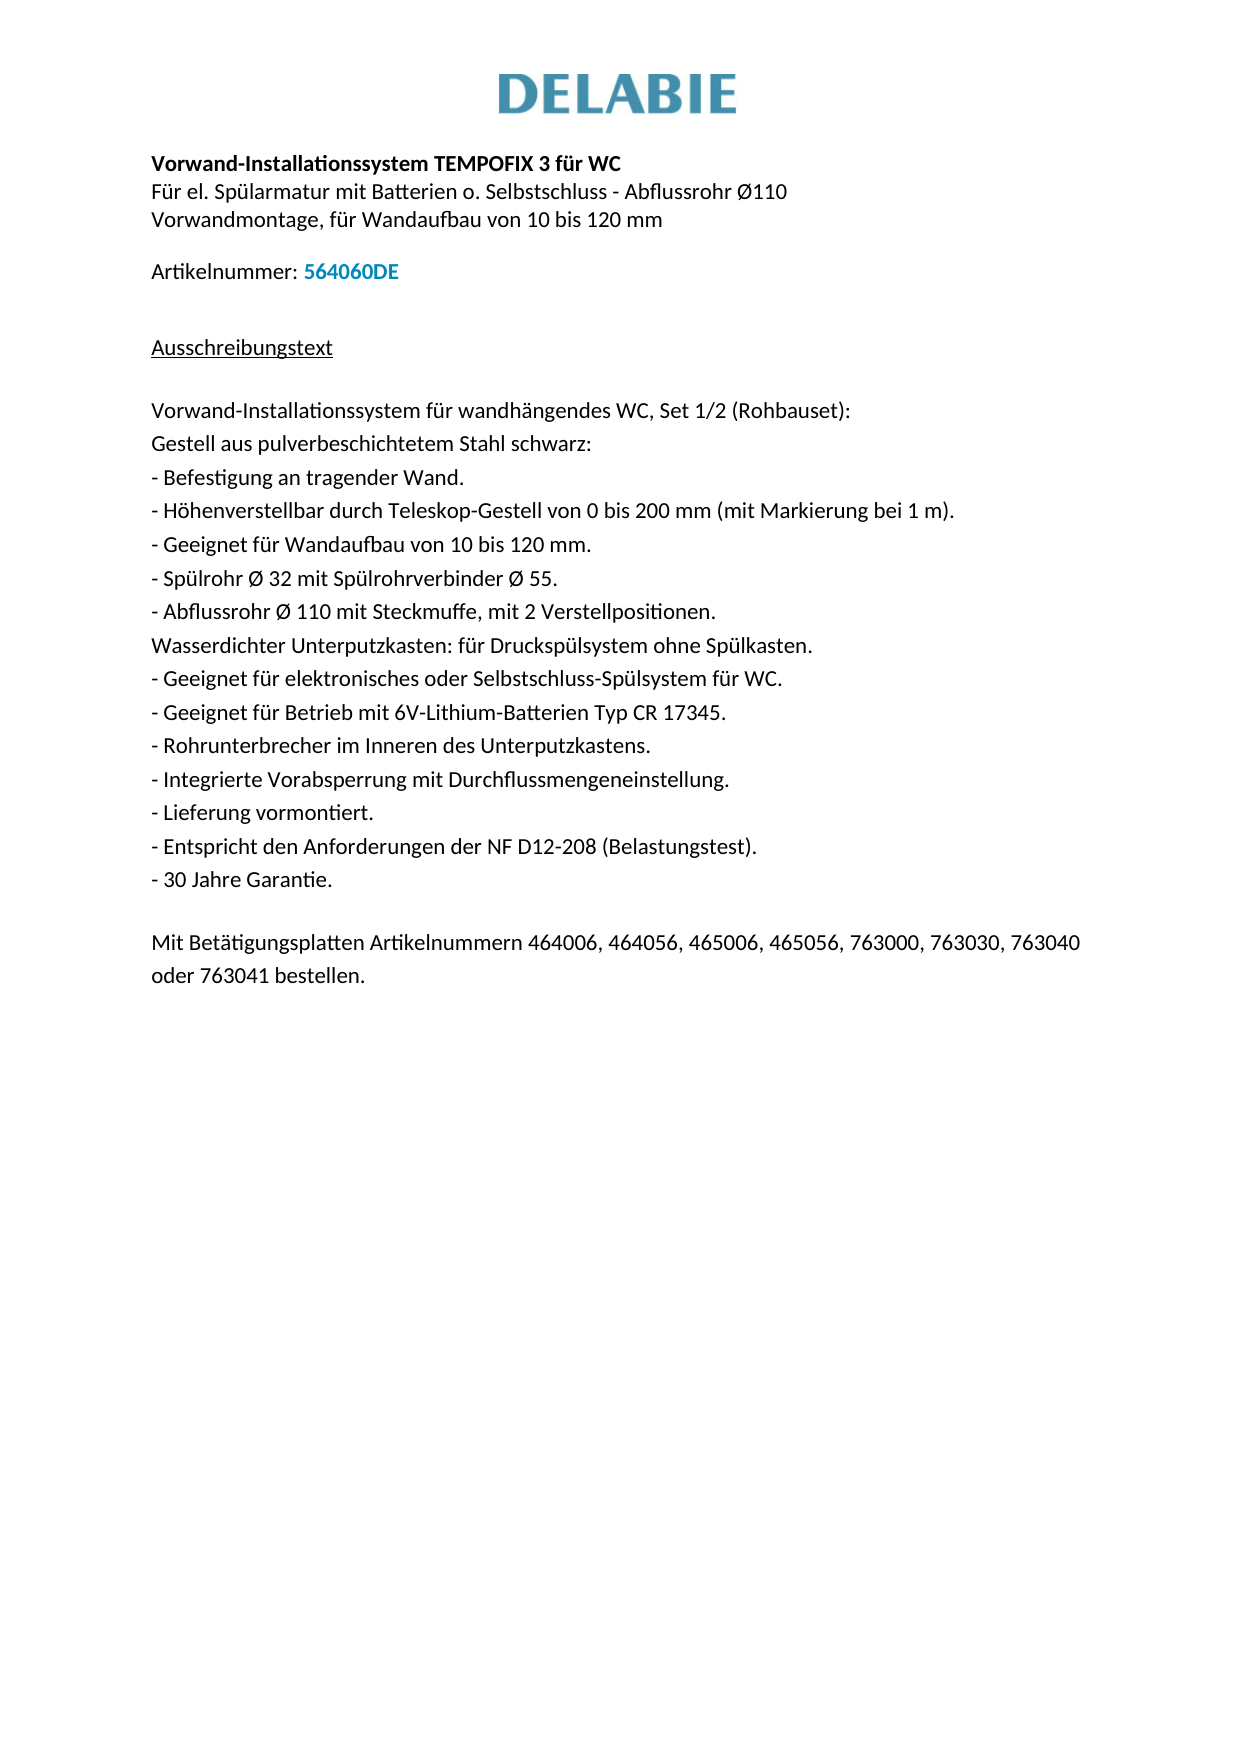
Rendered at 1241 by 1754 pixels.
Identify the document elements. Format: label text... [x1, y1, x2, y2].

picture [497, 74, 738, 114]
text - Höhenverstellbar durch Teleskop-Gestell von 0 bis 200 mm (mit Markierung bei 1 m). [151, 497, 1084, 525]
text Vorwand-Installationssystem TEMPOFIX 3 für WC [151, 149, 1084, 177]
text Mit Betätigungsplatten Artikelnummern 464006, 464056, 465006, 465056, 763000, 763030, 763040 oder 763041 bestellen. [151, 928, 1084, 989]
text - Rohrunterbrecher im Inneren des Unterputzkastens. [151, 731, 1084, 759]
text Ausschreibungstext [151, 333, 1084, 361]
text - Abflussrohr Ø 110 mit Steckmuffe, mit 2 Verstellpositionen. [151, 597, 1084, 625]
text - Spülrohr Ø 32 mit Spülrohrverbinder Ø 55. [151, 564, 1084, 592]
text - Befestigung an tragender Wand. [151, 463, 1084, 491]
text - Geeignet für Betrieb mit 6V-Lithium-Batterien Typ CR 17345. [151, 698, 1084, 726]
text - Lieferung vormontiert. [151, 798, 1084, 827]
text - Geeignet für elektronisches oder Selbstschluss-Spülsystem für WC. [151, 664, 1084, 692]
text Wasserdichter Unterputzkasten: für Druckspülsystem ohne Spülkasten. [151, 631, 1084, 659]
text Vorwand-Installationssystem für wandhängendes WC, Set 1/2 (Rohbauset): [151, 396, 1084, 424]
text Artikelnummer: 564060DE [151, 257, 1084, 285]
text - Integrierte Vorabsperrung mit Durchflussmengeneinstellung. [151, 765, 1084, 793]
text - Geeignet für Wandaufbau von 10 bis 120 mm. [151, 530, 1084, 558]
text Vorwandmontage, für Wandaufbau von 10 bis 120 mm [151, 205, 1084, 233]
text - 30 Jahre Garantie. [151, 866, 1084, 894]
text Für el. Spülarmatur mit Batterien o. Selbstschluss - Abflussrohr Ø110 [151, 177, 1084, 205]
text Gestell aus pulverbeschichtetem Stahl schwarz: [151, 429, 1084, 458]
text - Entspricht den Anforderungen der NF D12-208 (Belastungstest). [151, 832, 1084, 860]
